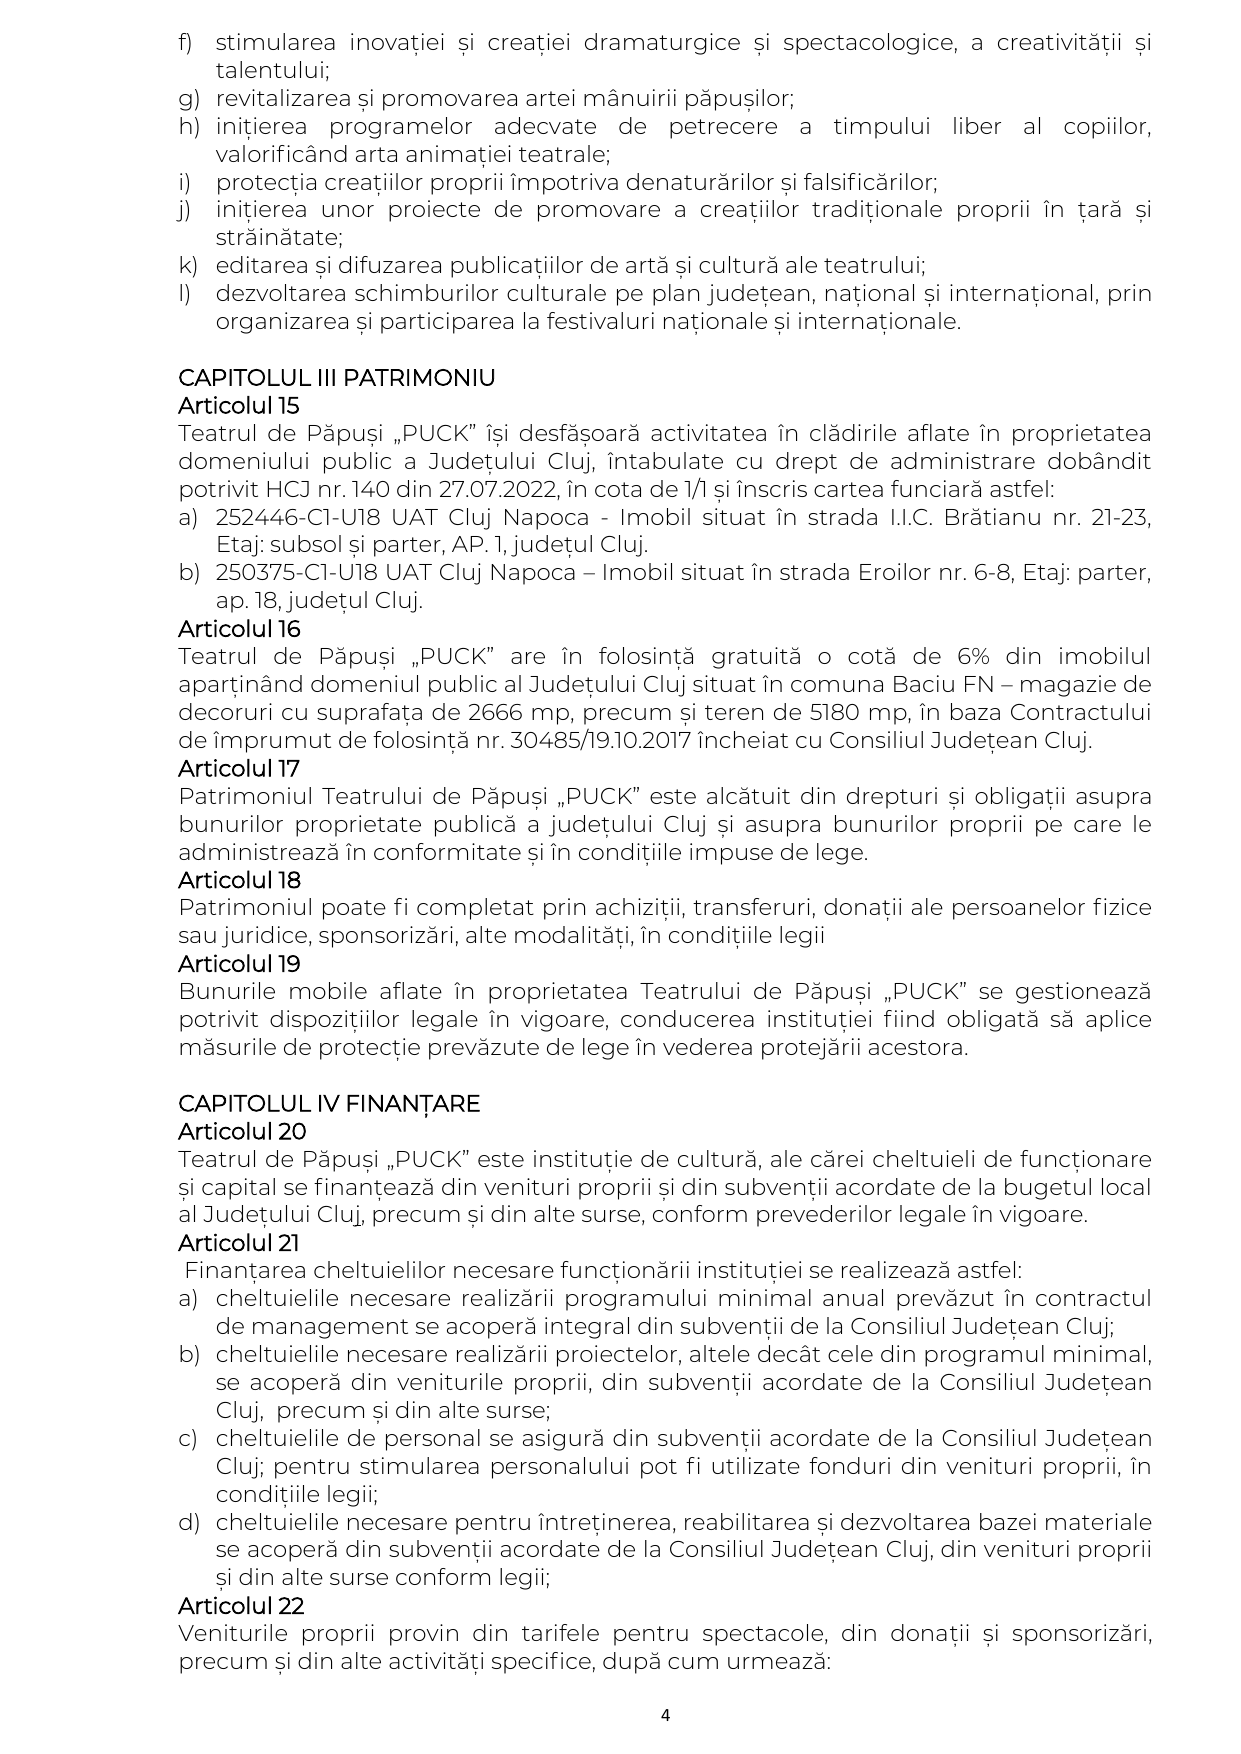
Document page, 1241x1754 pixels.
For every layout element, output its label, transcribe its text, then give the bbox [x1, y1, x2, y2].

list iniţierea programelor adecvate de petrecere a timpului liber al copiilor, valorificând arta animaţiei teatrale; [178, 112, 1153, 168]
text Articolul 20 [178, 1117, 1153, 1145]
text Articolul 17 [178, 754, 1153, 782]
text Articolul 16 [178, 614, 1153, 642]
list cheltuielile de personal se asigură din subvenţii acordate de la Consiliul Judeţean Cluj; pentru stimularea personalului pot fi utilizate fonduri din venituri proprii, în condiţiile legii; [178, 1424, 1153, 1508]
text Patrimoniul Teatrului de Păpuşi „PUCK” este alcătuit din drepturi şi obligaţii asupra bunurilor proprietate publică a judeţului Cluj şi asupra bunurilor proprii pe care le administrează în conformitate şi în condiţiile impuse de lege. [178, 782, 1153, 866]
list cheltuielile necesare realizării programului minimal anual prevăzut în contractul de management se acoperă integral din subvenţii de la Consiliul Judeţean Cluj; [178, 1284, 1153, 1340]
text Teatrul de Păpuşi „PUCK” are în folosință gratuită o cotă de 6% din imobilul aparținând domeniul public al Județului Cluj situat în comuna Baciu FN – magazie de decoruri cu suprafața de 2666 mp, precum și teren de 5180 mp, în baza Contractului de împrumut de folosință nr. 30485/19.10.2017 încheiat cu Consiliul Județean Cluj. [178, 642, 1153, 754]
text Bunurile mobile aflate în proprietatea Teatrului de Păpuşi „PUCK” se gestionează potrivit dispoziţiilor legale în vigoare, conducerea instituţiei fiind obligată să aplice măsurile de protecţie prevăzute de lege în vederea protejării acestora. [178, 977, 1153, 1061]
text CAPITOLUL IV FINANȚARE [178, 1089, 1153, 1117]
text Articolul 21 [178, 1228, 1153, 1256]
list 250375-C1-U18 UAT Cluj Napoca – Imobil situat în strada Eroilor nr. 6-8, Etaj: parter, ap. 18, județul Cluj. [178, 558, 1153, 614]
text Articolul 18 [178, 866, 1153, 893]
text Teatrul de Păpuşi „PUCK” este instituţie de cultură, ale cărei cheltuieli de funcţionare şi capital se finanţează din venituri proprii şi din subvenţii acordate de la bugetul local al Judeţului Cluj, precum şi din alte surse, conform prevederilor legale în vigoare. [178, 1145, 1153, 1228]
text Articolul 19 [178, 949, 1153, 977]
text Patrimoniul poate fi completat prin achiziţii, transferuri, donaţii ale persoanelor fizice sau juridice, sponsorizări, alte modalităţi, în condiţiile legii [178, 893, 1153, 949]
text Teatrul de Păpuşi „PUCK” își desfășoară activitatea în clădirile aflate în proprietatea domeniului public a Județului Cluj, întabulate cu drept de administrare dobândit potrivit HCJ nr. 140 din 27.07.2022, în cota de 1/1 și înscris cartea funciară astfel: [178, 419, 1153, 503]
list stimularea inovaţiei şi creaţiei dramaturgice şi spectacologice, a creativităţii şi talentului; [178, 28, 1153, 84]
list dezvoltarea schimburilor culturale pe plan judeţean, naţional şi internaţional, prin organizarea şi participarea la festivaluri naţionale şi internaţionale. [178, 279, 1153, 335]
text Articolul 15 [178, 391, 1153, 419]
list editarea şi difuzarea publicaţiilor de artă şi cultură ale teatrului; [178, 251, 1153, 279]
text Articolul 22 [178, 1591, 1153, 1619]
list revitalizarea şi promovarea artei mânuirii păpuşilor; [178, 84, 1153, 112]
list 252446-C1-U18 UAT Cluj Napoca - Imobil situat în strada I.I.C. Brătianu nr. 21-23, Etaj: subsol și parter, AP. 1, județul Cluj. [178, 503, 1153, 558]
text Finanţarea cheltuielilor necesare funcţionării instituţiei se realizează astfel: [178, 1256, 1153, 1284]
list cheltuielile necesare pentru întreţinerea, reabilitarea şi dezvoltarea bazei materiale se acoperă din subvenţii acordate de la Consiliul Judeţean Cluj, din venituri proprii şi din alte surse conform legii; [178, 1508, 1153, 1591]
text Veniturile proprii provin din tarifele pentru spectacole, din donaţii şi sponsorizări, precum şi din alte activităţi specifice, după cum urmează: [178, 1619, 1153, 1675]
list cheltuielile necesare realizării proiectelor, altele decât cele din programul minimal, se acoperă din veniturile proprii, din subvenţii acordate de la Consiliul Judeţean Cluj, precum şi din alte surse; [178, 1340, 1153, 1424]
list protecţia creaţiilor proprii împotriva denaturărilor şi falsificărilor; [178, 168, 1153, 196]
list iniţierea unor proiecte de promovare a creaţiilor tradiţionale proprii în ţară şi străinătate; [178, 196, 1153, 251]
text CAPITOLUL III PATRIMONIU [178, 363, 1153, 391]
